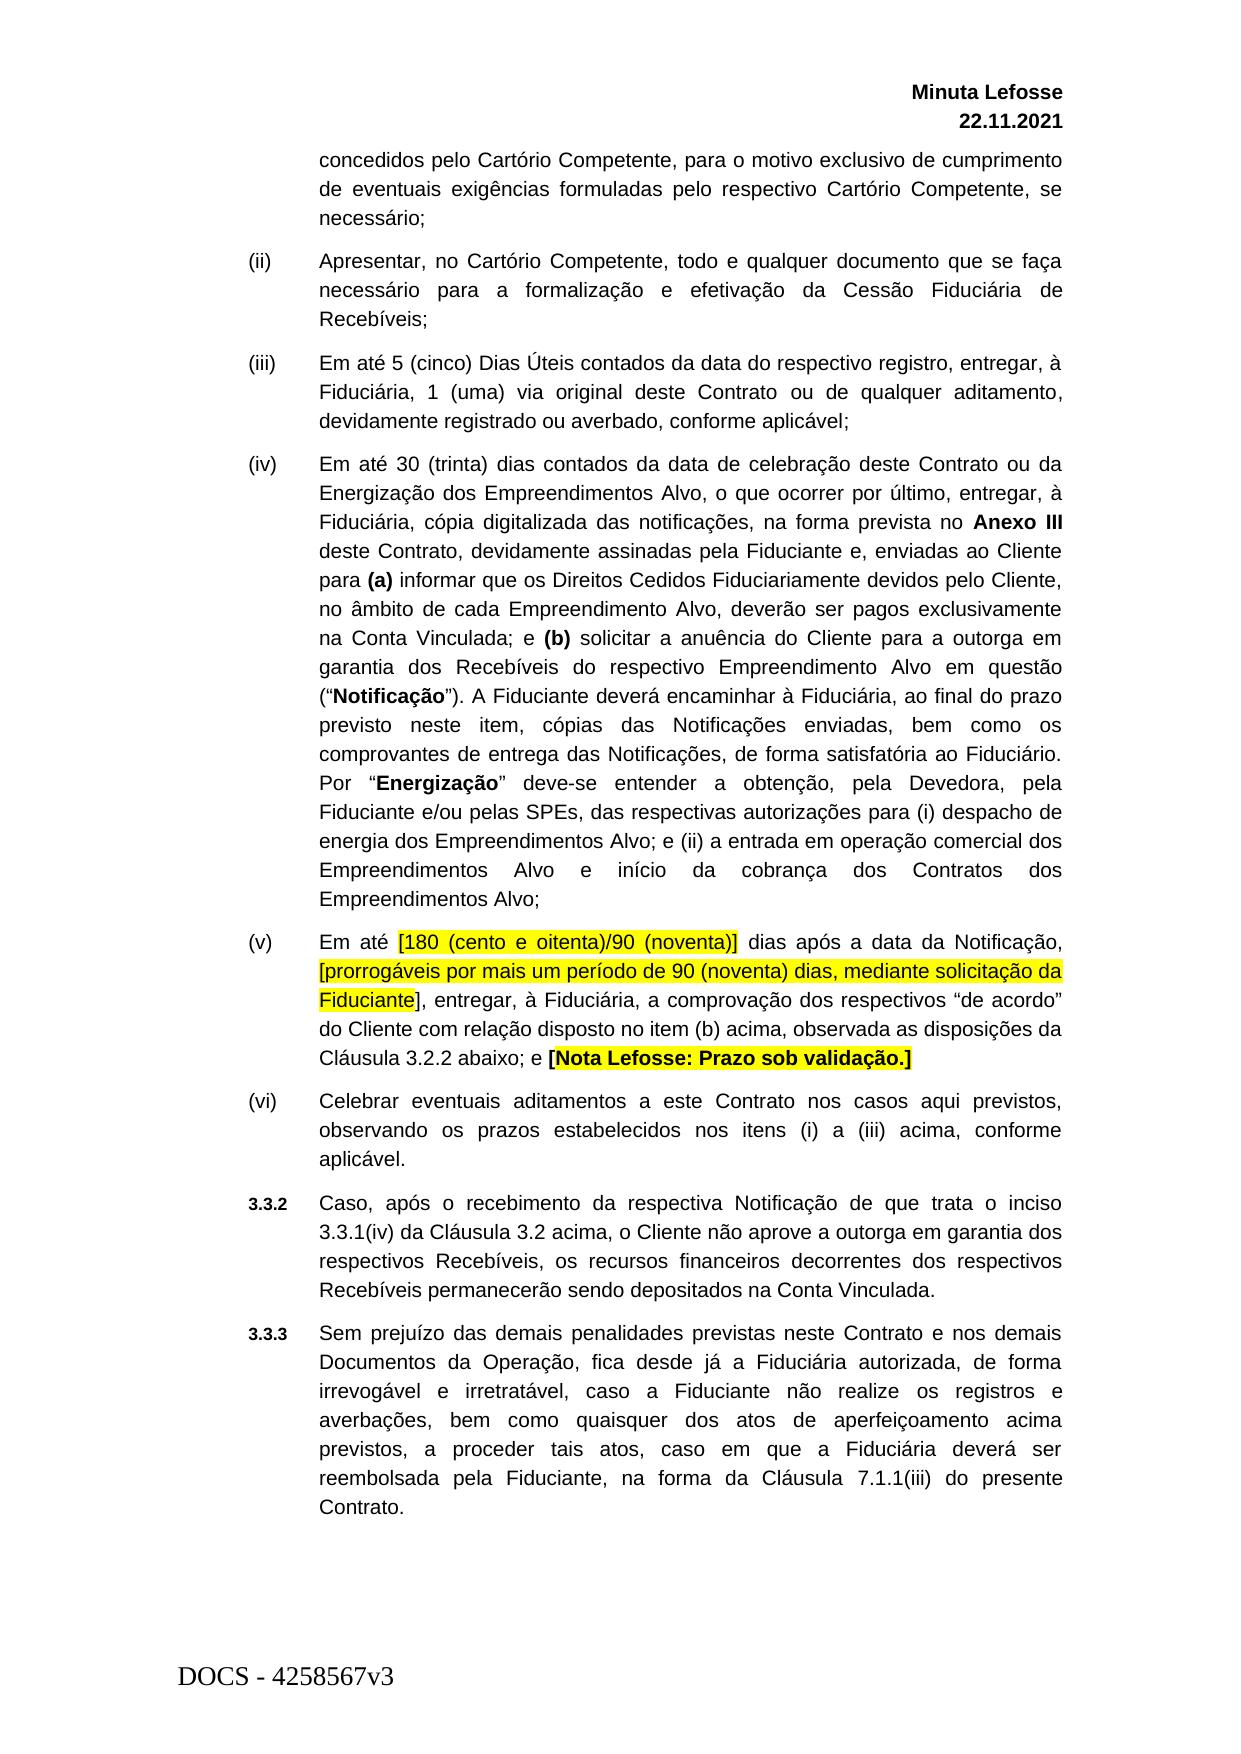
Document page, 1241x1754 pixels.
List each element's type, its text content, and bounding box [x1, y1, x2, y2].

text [248, 148, 1063, 229]
text Em até 5 (cinco) Dias Úteis contados da data do respectivo registro, entregar, à Fiduciária, 1 (uma) via original deste Contrato ou de qualquer aditamento, devidamente registrado ou averbado, conforme aplicável; [248, 351, 1063, 432]
text Sem prejuízo das demais penalidades previstas neste Contrato e nos demais Documentos da Operação, fica desde já a Fiduciária autorizada, de forma irrevogável e irretratável, caso a Fiduciante não realize os registros e averbações, bem como quaisquer dos atos de aperfeiçoamento acima previstos, a proceder tais atos, caso em que a Fiduciária deverá ser reembolsada pela Fiduciante, na forma da Cláusula 7.1(iii) do presente Contrato. [248, 1321, 1063, 1519]
text Caso, após o recebimento da respectiva Notificação de que trata o inciso (iv) da Cláusula 3.2 acima, o Cliente não aprove a outorga em garantia dos respectivos Recebíveis, os recursos financeiros decorrentes dos respectivos Recebíveis permanecerão sendo depositados na Conta Vinculada. [248, 1191, 1063, 1302]
text Em até [180 (cento e oitenta)/90 (noventa)] dias após a data da Notificação, [prorrogáveis por mais um período de 90 (noventa) dias, mediante solicitação da Fiduciante], entregar, à Fiduciária, a comprovação dos respectivos “de acordo” do Cliente com relação disposto no item (b) acima, observada as disposições da Cláusula 3.2.2 abaixo; e [Nota Lefosse: Prazo sob validação.] [248, 930, 1063, 1070]
text Celebrar eventuais aditamentos a este Contrato nos casos aqui previstos, observando os prazos estabelecidos nos itens (i) a (iii) acima, conforme aplicável. [248, 1089, 1063, 1171]
text Em até 30 (trinta) dias contados da data de celebração deste Contrato ou da Energização dos Empreendimentos Alvo, o que ocorrer por último, entregar, à Fiduciária, cópia digitalizada das notificações, na forma prevista no Anexo III deste Contrato, devidamente assinadas pela Fiduciante e, enviadas ao Cliente para (a) informar que os Direitos Cedidos Fiduciariamente devidos pelo Cliente, no âmbito de cada Empreendimento Alvo, deverão ser pagos exclusivamente na Conta Vinculada; e (b) solicitar a anuência do Cliente para a outorga em garantia dos Recebíveis do respectivo Empreendimento Alvo em questão (“Notificação”). A Fiduciante deverá encaminhar à Fiduciária, ao final do prazo previsto neste item, cópias das Notificações enviadas, bem como os comprovantes de entrega das Notificações, de forma satisfatória ao Fiduciário. Por “Energização” deve-se entender a obtenção, pela Devedora, pela Fiduciante e/ou pelas SPEs, das respectivas autorizações para (i) despacho de energia dos Empreendimentos Alvo; e (ii) a entrada em operação comercial dos Empreendimentos Alvo e início da cobrança dos Contratos dos Empreendimentos Alvo; [248, 452, 1063, 910]
text Apresentar, no Cartório Competente, todo e qualquer documento que se faça necessário para a formalização e efetivação da Cessão Fiduciária de Recebíveis; [248, 249, 1063, 331]
